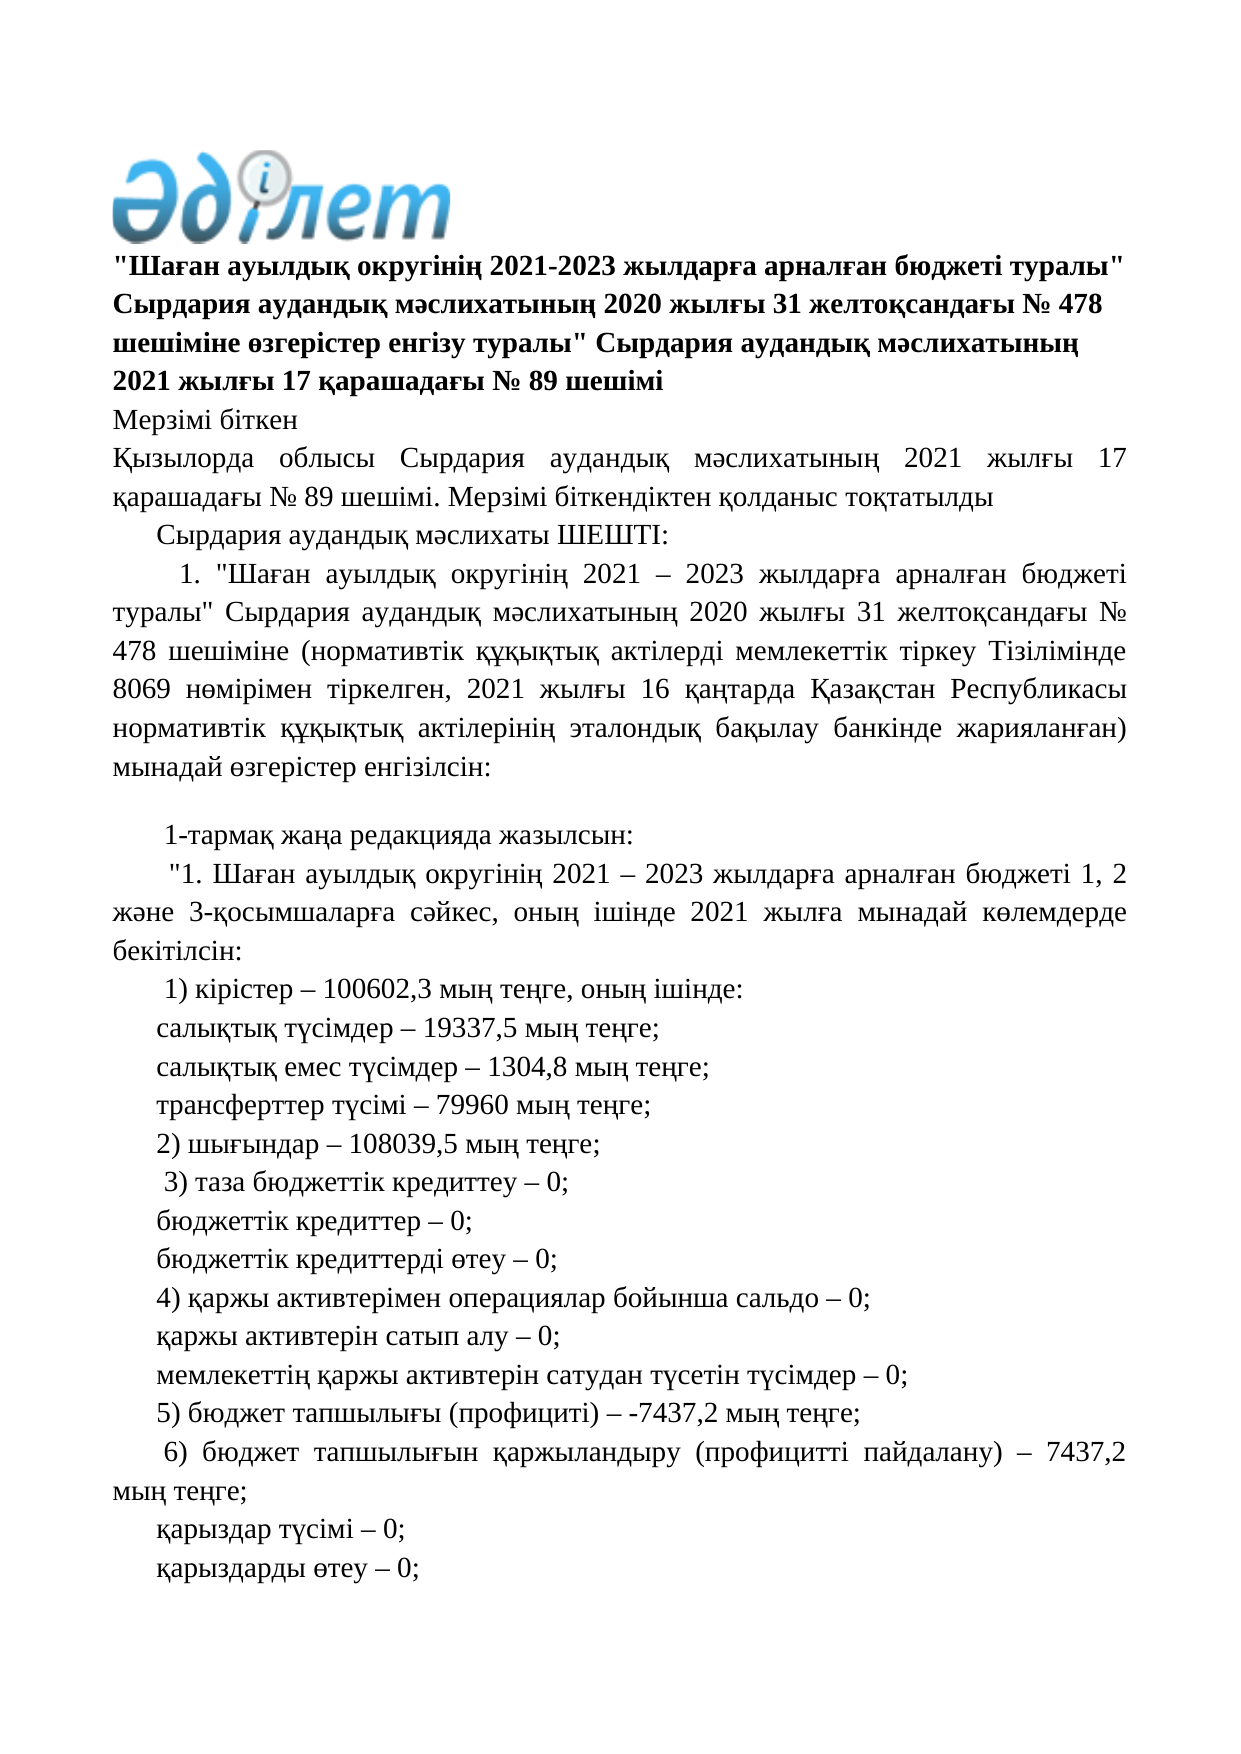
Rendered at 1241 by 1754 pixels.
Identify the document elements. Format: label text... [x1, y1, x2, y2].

text қарыздар түсімі – 0; [112, 1511, 1128, 1545]
text 1) кірістер – 100602,3 мың теңге, оның ішінде: [112, 972, 1128, 1005]
text қаржы активтерін сатып алу – 0; [112, 1318, 1128, 1352]
text "Шаған ауылдық округінің 2021-2023 жылдарға арналған бюджеті туралы" Сырдария аудандық мәслихатының 2020 жылғы 31 желтоқсандағы № 478 шешіміне өзгерістер енгізу туралы" Сырдария аудандық мәслихатының 2021 жылғы 17 қарашадағы № 89 шешімі [112, 248, 1128, 397]
text трансферттер түсімі – 79960 мың теңге; [112, 1087, 1128, 1121]
text салықтық түсімдер – 19337,5 мың теңге; [112, 1010, 1128, 1044]
text бюджеттік кредиттер – 0; [112, 1203, 1128, 1236]
text 6) бюджет тапшылығын қаржыландыру (профицитті пайдалану) – 7437,2 мың теңге; [112, 1434, 1128, 1506]
text Қызылорда облысы Сырдария аудандық мәслихатының 2021 жылғы 17 қарашадағы № 89 шешімі. Мерзімі біткендіктен қолданыс тоқтатылды [112, 440, 1128, 512]
text бюджеттік кредиттерді өтеу – 0; [112, 1241, 1128, 1275]
text 2) шығындар – 108039,5 мың теңге; [112, 1126, 1128, 1159]
picture [112, 150, 451, 244]
text 4) қаржы активтерімен операциялар бойынша сальдо – 0; [112, 1280, 1128, 1313]
text 5) бюджет тапшылығы (профициті) – -7437,2 мың теңге; [112, 1396, 1128, 1429]
text Мерзімі біткен [112, 402, 1128, 435]
text мемлекеттің қаржы активтерін сатудан түсетін түсімдер – 0; [112, 1357, 1128, 1391]
text салықтық емес түсімдер – 1304,8 мың теңге; [112, 1049, 1128, 1082]
text Сырдария аудандық мәслихаты ШЕШТІ: [112, 517, 1128, 551]
text 1. "Шаған ауылдық округінің 2021 – 2023 жылдарға арналған бюджеті туралы" Сырдария аудандық мәслихатының 2020 жылғы 31 желтоқсандағы № 478 шешіміне (нормативтік құқықтық актілерді мемлекеттік тіркеу Тізілімінде 8069 нөмірімен тіркелген, 2021 жылғы 16 қаңтарда Қазақстан Республикасы нормативтік құқықтық актілерінің эталондық бақылау банкінде жарияланған) мынадай өзгерістер енгізілсін: [112, 556, 1128, 782]
text қарыздарды өтеу – 0; [112, 1550, 1128, 1583]
text 1-тармақ жаңа редакцияда жазылсын: [112, 817, 1128, 851]
text 3) таза бюджеттік кредиттеу – 0; [112, 1164, 1128, 1198]
text "1. Шаған ауылдық округінің 2021 – 2023 жылдарға арналған бюджеті 1, 2 және 3-қосымшаларға сәйкес, оның ішінде 2021 жылға мынадай көлемдерде бекітілсін: [112, 856, 1128, 967]
